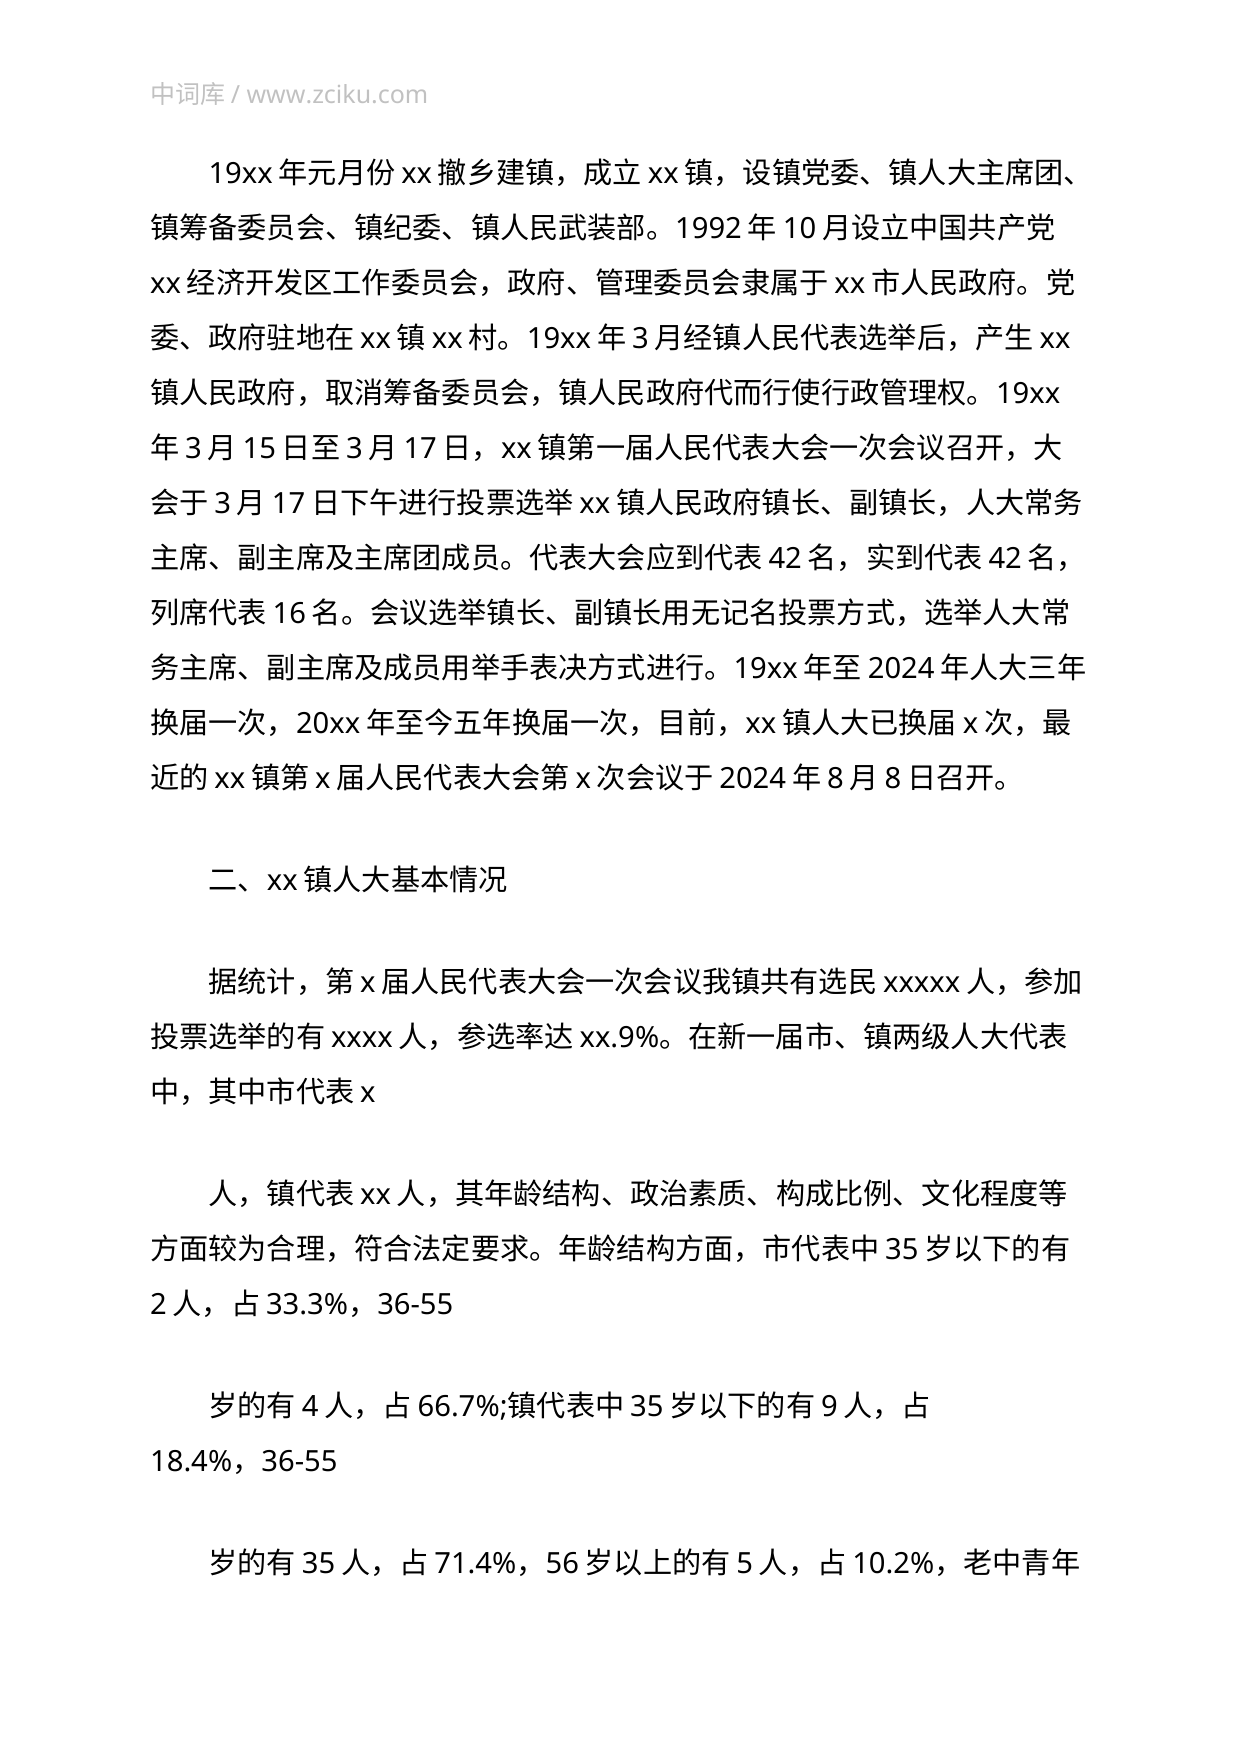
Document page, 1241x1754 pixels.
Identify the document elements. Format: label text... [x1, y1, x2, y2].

text 19xx年元月份xx撤乡建镇，成立xx镇，设镇党委、镇人大主席团、镇筹备委员会、镇纪委、镇人民武装部。1992年10月设立中国共产党xx经济开发区工作委员会，政府、管理委员会隶属于xx市人民政府。党委、政府驻地在xx镇xx村。19xx年3月经镇人民代表选举后，产生xx镇人民政府，取消筹备委员会，镇人民政府代而行使行政管理权。19xx年3月15日至3月17日，xx镇第一届人民代表大会一次会议召开，大会于3月17日下午进行投票选举xx镇人民政府镇长、副镇长，人大常务主席、副主席及主席团成员。代表大会应到代表42名，实到代表42名，列席代表16名。会议选举镇长、副镇长用无记名投票方式，选举人大常务主席、副主席及成员用举手表决方式进行。19xx年至2024年人大三年换届一次，20xx年至今五年换届一次，目前，xx镇人大已换届x次，最近的xx镇第x届人民代表大会第x次会议于2024年8月8日召开。 [150, 150, 1090, 797]
text 据统计，第x届人民代表大会一次会议我镇共有选民xxxxx人，参加投票选举的有xxxx人，参选率达xx.9%。在新一届市、镇两级人大代表中，其中市代表x [150, 959, 1090, 1111]
text 人，镇代表xx人，其年龄结构、政治素质、构成比例、文化程度等方面较为合理，符合法定要求。年龄结构方面，市代表中35岁以下的有2人，占33.3%，36-55 [150, 1171, 1090, 1323]
text 二、xx镇人大基本情况 [150, 857, 1090, 899]
text 岁的有4人，占66.7%;镇代表中35岁以下的有9人，占18.4%，36-55 [150, 1383, 1090, 1480]
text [150, 1540, 1090, 1582]
